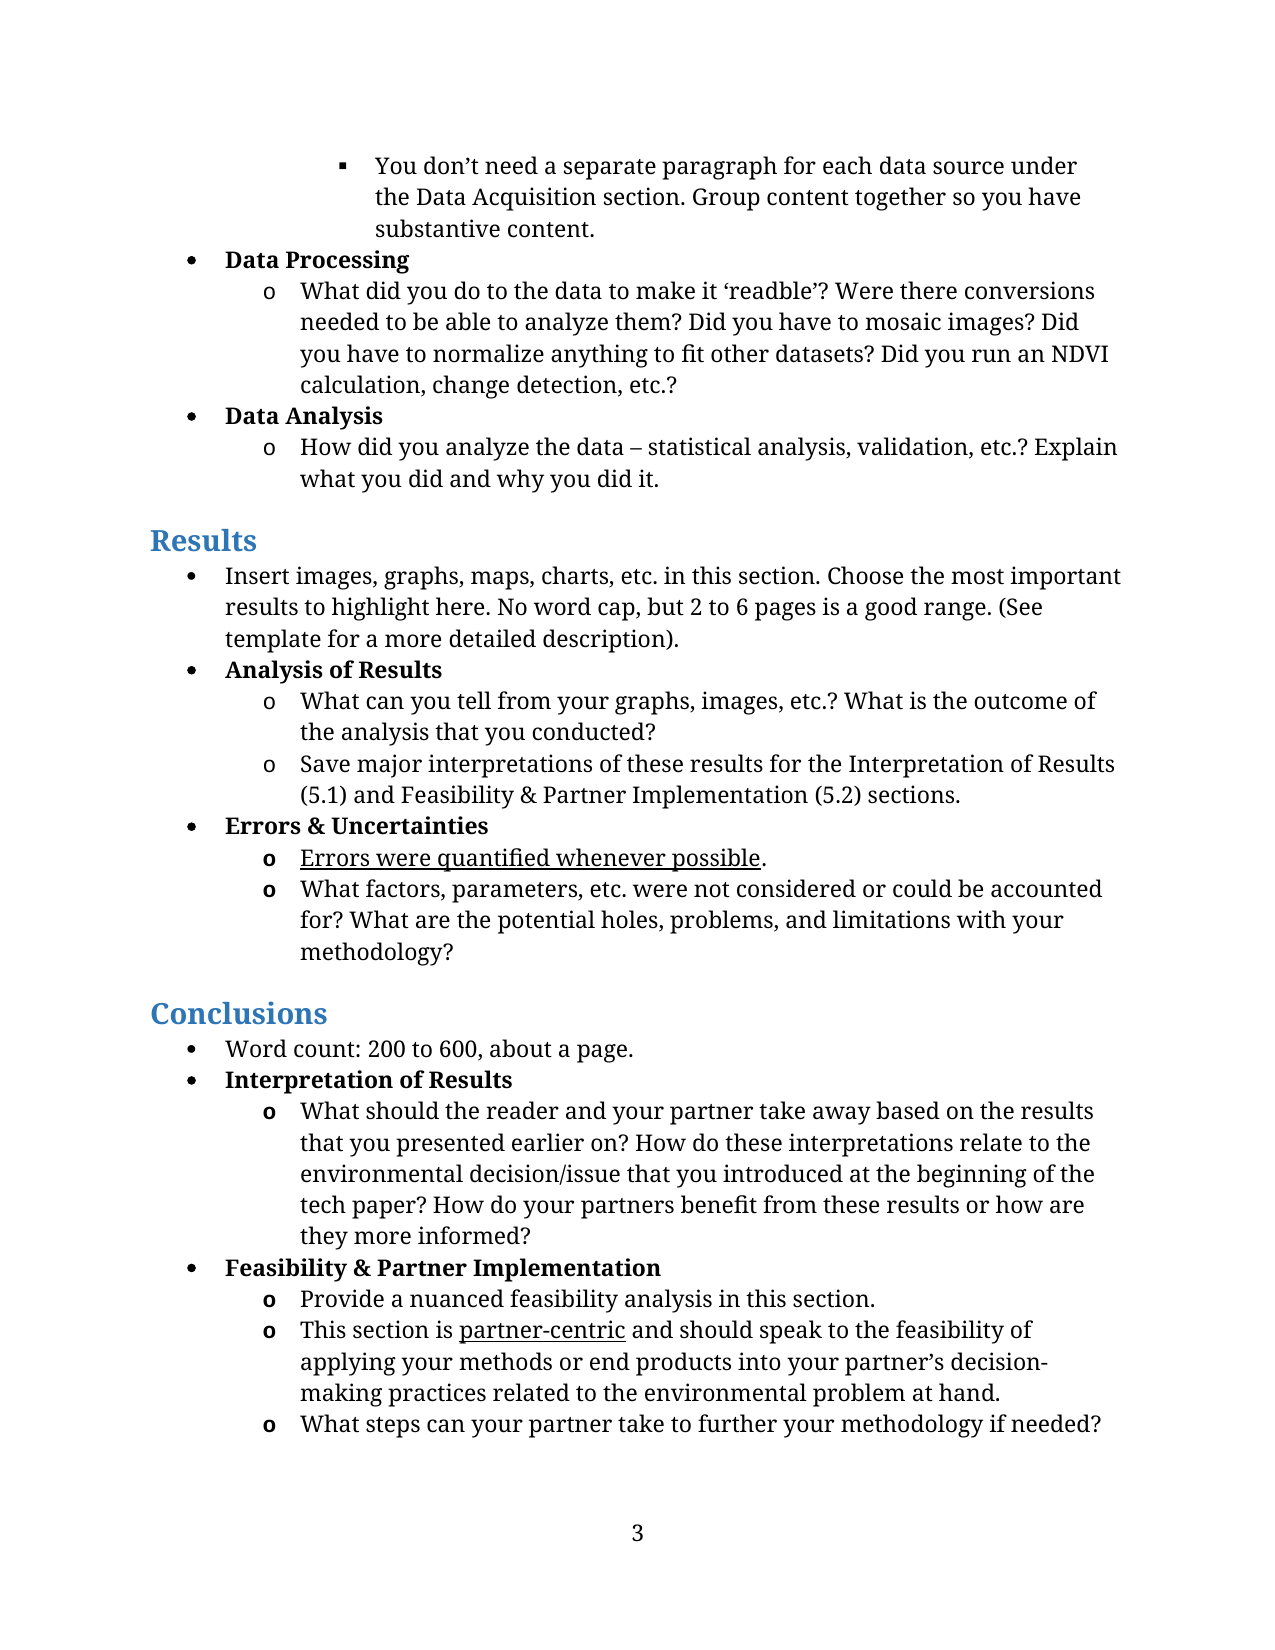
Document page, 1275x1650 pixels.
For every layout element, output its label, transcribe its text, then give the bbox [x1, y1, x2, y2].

list Errors & Uncertainties [187, 810, 1125, 841]
list What factors, parameters, etc. were not considered or could be accounted for? What are the potential holes, problems, and limitations with your methodology? [262, 873, 1125, 967]
list This section is partner-centric and should speak to the feasibility of applying your methods or end products into your partner’s decision-making practices related to the environmental problem at hand. [262, 1314, 1125, 1408]
text Conclusions [150, 993, 1125, 1033]
list Data Analysis [187, 400, 1125, 431]
list Feasibility & Partner Implementation [187, 1252, 1125, 1283]
list Data Processing [187, 244, 1125, 275]
list You don’t need a separate paragraph for each data source under the Data Acquisition section. Group content together so you have substantive content. [337, 150, 1125, 244]
subtitle Results [150, 520, 1125, 560]
list What should the reader and your partner take away based on the results that you presented earlier on? How do these interpretations relate to the environmental decision/issue that you introduced at the beginning of the tech paper? How do your partners benefit from these results or how are they more informed? [262, 1095, 1125, 1252]
list Provide a nuanced feasibility analysis in this section. [262, 1283, 1125, 1314]
list Save major interpretations of these results for the Interpretation of Results (5.1) and Feasibility & Partner Implementation (5.2) sections. [262, 748, 1125, 810]
list Analysis of Results [187, 654, 1125, 685]
list What can you tell from your graphs, images, etc.? What is the outcome of the analysis that you conducted? [262, 685, 1125, 748]
list Insert images, graphs, maps, charts, etc. in this section. Choose the most important results to highlight here. No word cap, but 2 to 6 pages is a good range. (See template for a more detailed description). [187, 560, 1125, 654]
list How did you analyze the data – statistical analysis, validation, etc.? Explain what you did and why you did it. [262, 431, 1125, 494]
list What did you do to the data to make it ‘readble’? Were there conversions needed to be able to analyze them? Did you have to mosaic images? Did you have to normalize anything to fit other datasets? Did you run an NDVI calculation, change detection, etc.? [262, 275, 1125, 400]
list Interpretation of Results [187, 1064, 1125, 1095]
list Word count: 200 to 600, about a page. [187, 1033, 1125, 1064]
list Errors were quantified whenever possible. [262, 841, 1125, 873]
list What steps can your partner take to further your methodology if needed? [262, 1408, 1125, 1439]
